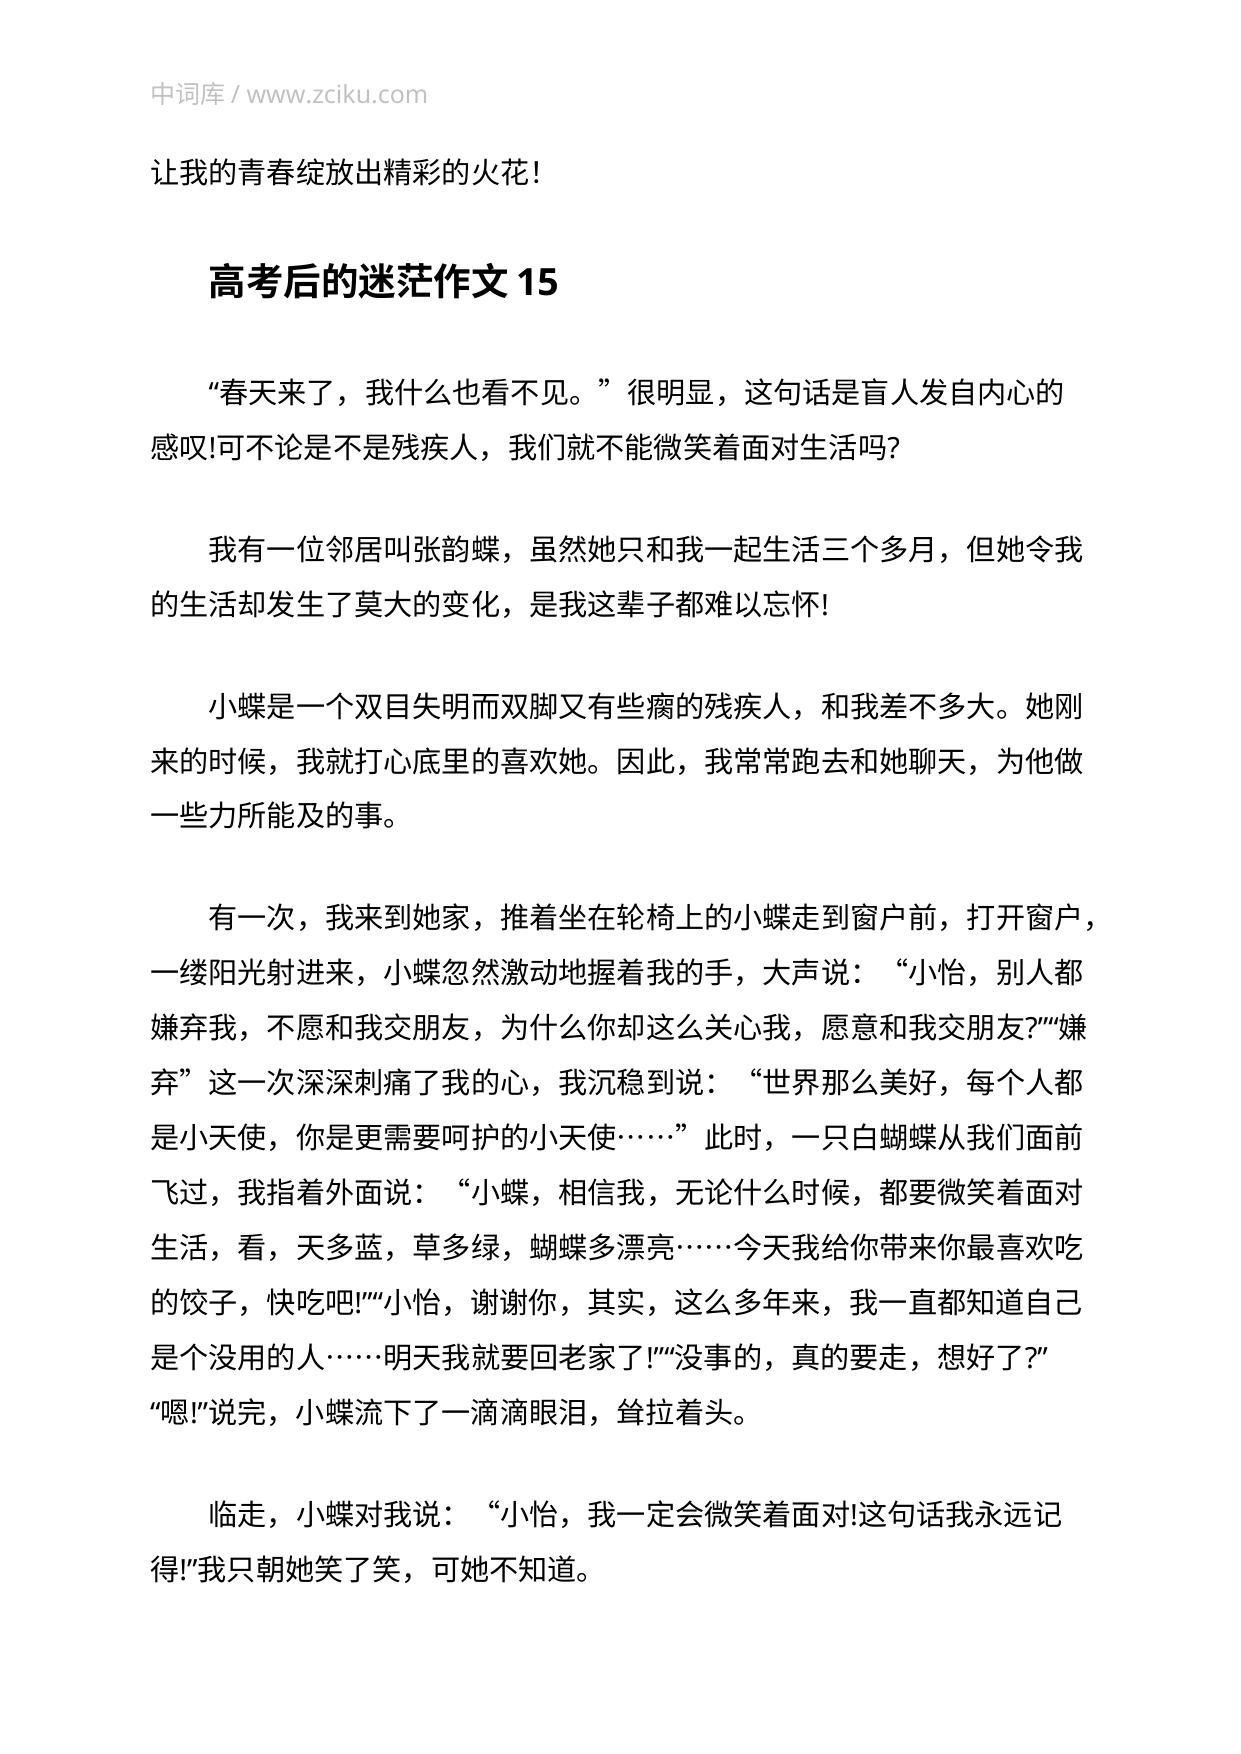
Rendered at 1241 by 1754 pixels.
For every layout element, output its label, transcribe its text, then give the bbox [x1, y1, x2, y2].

text 小蝶是一个双目失明而双脚又有些瘸的残疾人，和我差不多大。她刚来的时候，我就打心底里的喜欢她。因此，我常常跑去和她聊天，为他做一些力所能及的事。 [150, 683, 1090, 835]
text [150, 150, 1090, 192]
text 临走，小蝶对我说：“小怡，我一定会微笑着面对!这句话我永远记得!”我只朝她笑了笑，可她不知道。 [150, 1491, 1090, 1588]
text 我有一位邻居叫张韵蝶，虽然她只和我一起生活三个多月，但她令我的生活却发生了莫大的变化，是我这辈子都难以忘怀! [150, 526, 1090, 624]
text 有一次，我来到她家，推着坐在轮椅上的小蝶走到窗户前，打开窗户，一缕阳光射进来，小蝶忽然激动地握着我的手，大声说：“小怡，别人都嫌弃我，不愿和我交朋友，为什么你却这么关心我，愿意和我交朋友?”“嫌弃”这一次深深刺痛了我的心，我沉稳到说：“世界那么美好，每个人都是小天使，你是更需要呵护的小天使……”此时，一只白蝴蝶从我们面前飞过，我指着外面说：“小蝶，相信我，无论什么时候，都要微笑着面对生活，看，天多蓝，草多绿，蝴蝶多漂亮……今天我给你带来你最喜欢吃的饺子，快吃吧!”“小怡，谢谢你，其实，这么多年来，我一直都知道自己是个没用的人……明天我就要回老家了!”“没事的，真的要走，想好了?”“嗯!”说完，小蝶流下了一滴滴眼泪，耸拉着头。 [150, 895, 1090, 1432]
text 高考后的迷茫作文15 [150, 252, 1090, 306]
text “春天来了，我什么也看不见。”很明显，这句话是盲人发自内心的感叹!可不论是不是残疾人，我们就不能微笑着面对生活吗? [150, 369, 1090, 467]
